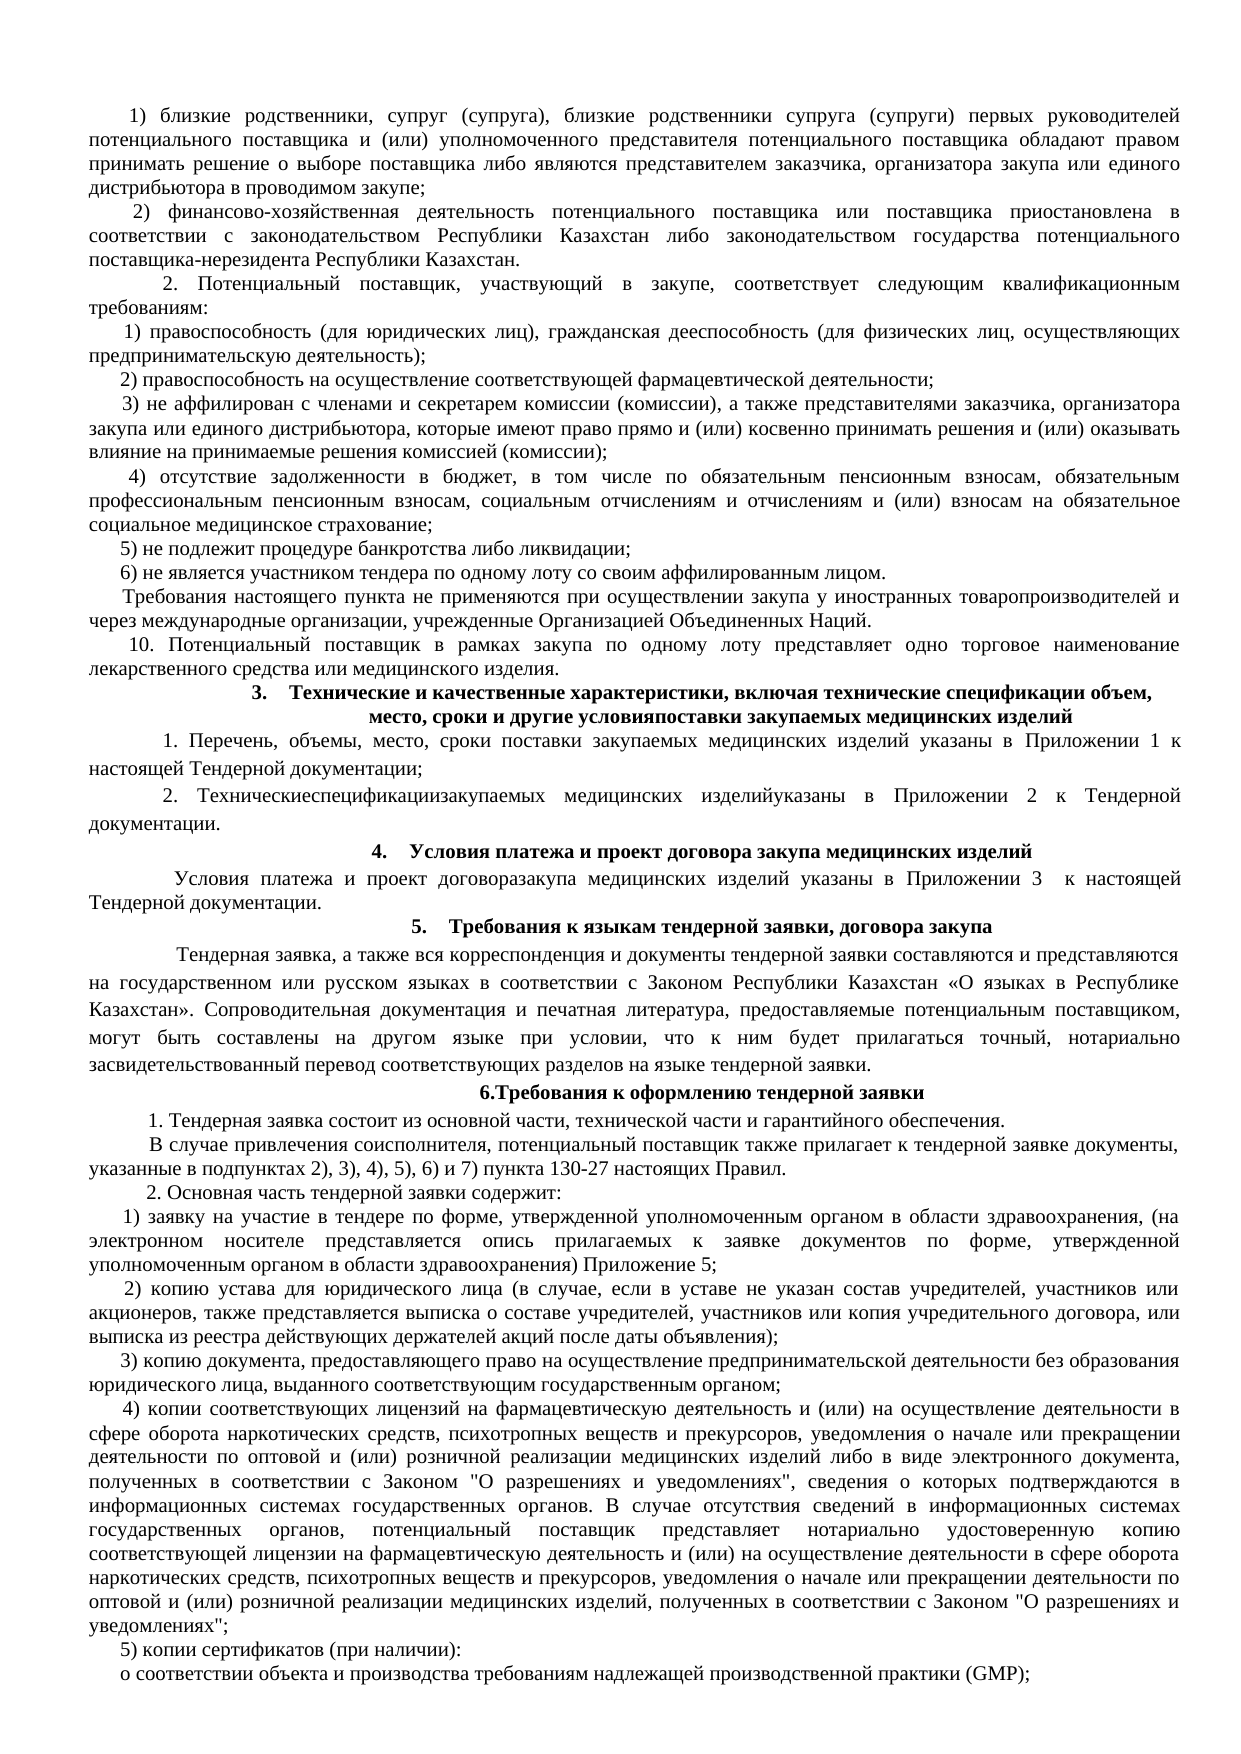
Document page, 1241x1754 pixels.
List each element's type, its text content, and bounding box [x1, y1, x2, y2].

text 6) не является участником тендера по одному лоту со своим аффилированным лицом. [89, 560, 1181, 584]
text 1. Тендерная заявка состоит из основной части, технической части и гарантийного обеспечения. [89, 1108, 1181, 1132]
text 4) копии соответствующих лицензий на фармацевтическую деятельность и (или) на осуществление деятельности в сфере оборота наркотических средств, психотропных веществ и прекурсоров, уведомления о начале или прекращении деятельности по оптовой и (или) розничной реализации медицинских изделий либо в виде электронного документа, полученных в соответствии с Законом "О разрешениях и уведомлениях", сведения о которых подтверждаются в информационных системах государственных органов. В случае отсутствия сведений в информационных системах государственных органов, потенциальный поставщик представляет нотариально удостоверенную копию соответствующей лицензии на фармацевтическую деятельность и (или) на осуществление деятельности в сфере оборота наркотических средств, психотропных веществ и прекурсоров, уведомления о начале или прекращении деятельности по оптовой и (или) розничной реализации медицинских изделий, полученных в соответствии с Законом "О разрешениях и уведомлениях"; [89, 1396, 1181, 1637]
text Требования настоящего пункта не применяются при осуществлении закупа у иностранных товаропроизводителей и через международные организации, учрежденные Организацией Объединенных Наций. [89, 584, 1181, 632]
list Технические и качественные характеристики, включая технические спецификации объем, место, сроки и другие условияпоставки закупаемых медицинских изделий [223, 680, 1181, 728]
list 6.Требования к оформлению тендерной заявки [223, 1080, 1181, 1104]
text 3) не аффилирован с членами и секретарем комиссии (комиссии), а также представителями заказчика, организатора закупа или единого дистрибьютора, которые имеют право прямо и (или) косвенно принимать решения и (или) оказывать влияние на принимаемые решения комиссией (комиссии); [89, 391, 1181, 463]
text Условия платежа и проект договоразакупа медицинских изделий указаны в Приложении 3 к настоящей Тендерной документации. [89, 866, 1181, 914]
text 3) копию документа, предоставляющего право на осуществление предпринимательской деятельности без образования юридического лица, выданного соответствующим государственным органом; [89, 1348, 1181, 1396]
text В случае привлечения соисполнителя, потенциальный поставщик также прилагает к тендерной заявке документы, указанные в подпунктах 2), 3), 4), 5), 6) и 7) пункта 130-27 настоящих Правил. [89, 1132, 1181, 1180]
text о соответствии объекта и производства требованиям надлежащей производственной практики (GMP); [89, 1661, 1181, 1685]
text 10. Потенциальный поставщик в рамках закупа по одному лоту представляет одно торговое наименование лекарственного средства или медицинского изделия. [89, 632, 1181, 680]
list Тендерная заявка, а также вся корреспонденция и документы тендерной заявки составляются и представляются на государственном или русском языках в соответствии с Законом Республики Казахстан «О языках в Республике Казахстан». Сопроводительная документация и печатная литература, предоставляемые потенциальным поставщиком, могут быть составлены на другом языке при условии, что к ним будет прилагаться точный, нотариально засвидетельствованный перевод соответствующих разделов на языке тендерной заявки. [89, 942, 1181, 1076]
text 1) заявку на участие в тендере по форме, утвержденной уполномоченным органом в области здравоохранения, (на электронном носителе представляется опись прилагаемых к заявке документов по форме, утвержденной уполномоченным органом в области здравоохранения) Приложение 5; [89, 1204, 1181, 1276]
text 2) финансово-хозяйственная деятельность потенциального поставщика или поставщика приостановлена в соответствии с законодательством Республики Казахстан либо законодательством государства потенциального поставщика-нерезидента Республики Казахстан. [89, 199, 1181, 271]
list 1. Перечень, объемы, место, сроки поставки закупаемых медицинских изделий указаны в Приложении 1 к настоящей Тендерной документации; [89, 728, 1181, 780]
text 5) копии сертификатов (при наличии): [89, 1637, 1181, 1661]
text 2. Потенциальный поставщик, участвующий в закупе, соответствует следующим квалификационным требованиям: [89, 271, 1181, 319]
text 2. Основная часть тендерной заявки содержит: [89, 1180, 1181, 1204]
list Условия платежа и проект договора закупа медицинских изделий [223, 839, 1181, 863]
list Требования к языкам тендерной заявки, договора закупа [223, 914, 1181, 938]
text 2) копию устава для юридического лица (в случае, если в уставе не указан состав учредителей, участников или акционеров, также представляется выписка о составе учредителей, участников или копия учредительного договора, или выписка из реестра действующих держателей акций после даты объявления); [89, 1276, 1181, 1348]
text 1) близкие родственники, супруг (супруга), близкие родственники супруга (супруги) первых руководителей потенциального поставщика и (или) уполномоченного представителя потенциального поставщика обладают правом принимать решение о выборе поставщика либо являются представителем заказчика, организатора закупа или единого дистрибьютора в проводимом закупе; [89, 103, 1181, 199]
text 5) не подлежит процедуре банкротства либо ликвидации; [89, 536, 1181, 560]
text 2) правоспособность на осуществление соответствующей фармацевтической деятельности; [89, 367, 1181, 391]
text 4) отсутствие задолженности в бюджет, в том числе по обязательным пенсионным взносам, обязательным профессиональным пенсионным взносам, социальным отчислениям и отчислениям и (или) взносам на обязательное социальное медицинское страхование; [89, 463, 1181, 536]
list 2. Техническиеспецификациизакупаемых медицинских изделийуказаны в Приложении 2 к Тендерной документации. [89, 783, 1181, 835]
text 1) правоспособность (для юридических лиц), гражданская дееспособность (для физических лиц, осуществляющих предпринимательскую деятельность); [89, 319, 1181, 367]
